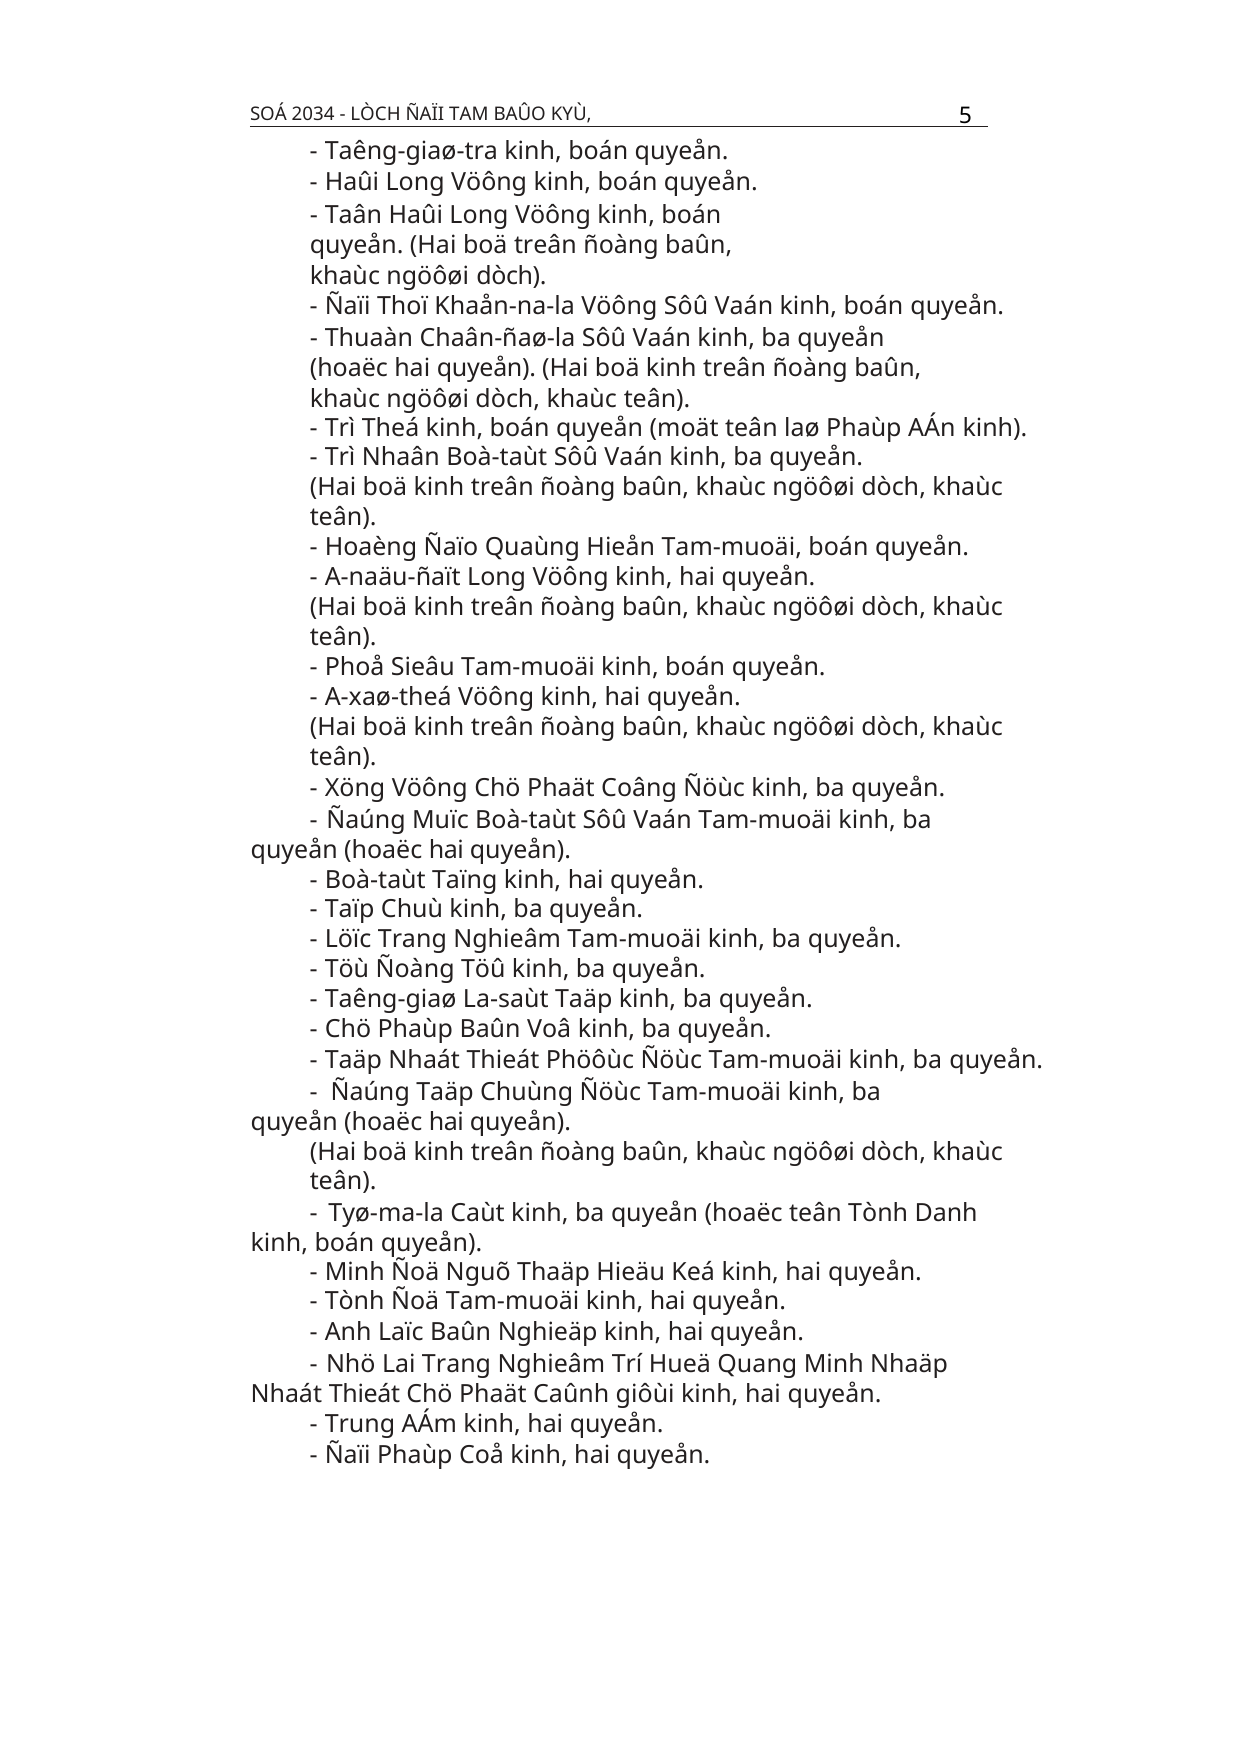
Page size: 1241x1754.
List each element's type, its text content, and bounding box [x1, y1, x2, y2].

list Löïc Trang Nghieâm Tam-muoäi kinh, ba quyeån. [309, 923, 1065, 953]
text (Hai boä kinh treân ñoàng baûn, khaùc ngöôøi dòch, khaùc teân). [309, 1138, 1065, 1195]
list Phoå Sieâu Tam-muoäi kinh, boán quyeån. [309, 652, 1065, 682]
text (Hai boä kinh treân ñoàng baûn, khaùc ngöôøi dòch, khaùc teân). [309, 592, 1065, 652]
list Taïp Chuù kinh, ba quyeån. [309, 894, 1065, 923]
list Xöng Vöông Chö Phaät Coâng Ñöùc kinh, ba quyeån. [309, 772, 1065, 802]
list Hoaèng Ñaïo Quaùng Hieån Tam-muoäi, boán quyeån. [309, 532, 1065, 562]
list Trung AÁm kinh, hai quyeån. [309, 1410, 1065, 1438]
text (Hai boä kinh treân ñoàng baûn, khaùc ngöôøi dòch, khaùc teân). [309, 712, 1065, 772]
list Thuaàn Chaân-ñaø-la Sôû Vaán kinh, ba quyeån (hoaëc hai quyeån). (Hai boä kinh treân ñoàng baûn, khaùc ngöôøi dòch, khaùc teân). [309, 321, 950, 414]
list Trì Theá kinh, boán quyeån (moät teân laø Phaùp AÁn kinh). [309, 414, 1065, 442]
list Nhö Lai Trang Nghieâm Trí Hueä Quang Minh Nhaäp Nhaát Thieát Chö Phaät Caûnh giôùi kinh, hai quyeån. [250, 1348, 982, 1410]
list Anh Laïc Baûn Nghieäp kinh, hai quyeån. [309, 1316, 1065, 1346]
list Tyø-ma-la Caùt kinh, ba quyeån (hoaëc teân Tònh Danh kinh, boán quyeån). [250, 1196, 989, 1258]
list A-naäu-ñaït Long Vöông kinh, hai quyeån. [309, 562, 1065, 592]
list A-xaø-theá Vöông kinh, hai quyeån. [309, 682, 1065, 712]
list Taêng-giaø-tra kinh, boán quyeån. [309, 134, 1065, 166]
list Taäp Nhaát Thieát Phöôùc Ñöùc Tam-muoäi kinh, ba quyeån. [309, 1043, 1065, 1074]
list Trì Nhaân Boà-taùt Sôû Vaán kinh, ba quyeån. [309, 442, 1065, 472]
list Minh Ñoä Nguõ Thaäp Hieäu Keá kinh, hai quyeån. [309, 1258, 1065, 1286]
list Ñaúng Muïc Boà-taùt Sôû Vaán Tam-muoäi kinh, ba quyeån (hoaëc hai quyeån). [250, 804, 977, 866]
list Chö Phaùp Baûn Voâ kinh, ba quyeån. [309, 1013, 1065, 1043]
list Taân Haûi Long Vöông kinh, boán quyeån. (Hai boä treân ñoàng baûn, khaùc ngöôøi dòch). [309, 198, 733, 291]
list Ñaúng Taäp Chuùng Ñöùc Tam-muoäi kinh, ba quyeån (hoaëc hai quyeån). [250, 1076, 938, 1138]
text (Hai boä kinh treân ñoàng baûn, khaùc ngöôøi dòch, khaùc teân). [309, 472, 1065, 532]
list Ñaïi Thoï Khaån-na-la Vöông Sôû Vaán kinh, boán quyeån. [309, 291, 1065, 320]
list Taêng-giaø La-saùt Taäp kinh, ba quyeån. [309, 983, 1065, 1013]
list Boà-taùt Taïng kinh, hai quyeån. [309, 866, 1065, 894]
list Ñaïi Phaùp Coå kinh, hai quyeån. [309, 1438, 1065, 1470]
list Haûi Long Vöông kinh, boán quyeån. [309, 166, 1065, 197]
list Tònh Ñoä Tam-muoäi kinh, hai quyeån. [309, 1286, 1065, 1316]
list Töù Ñoàng Töû kinh, ba quyeån. [309, 953, 1065, 983]
